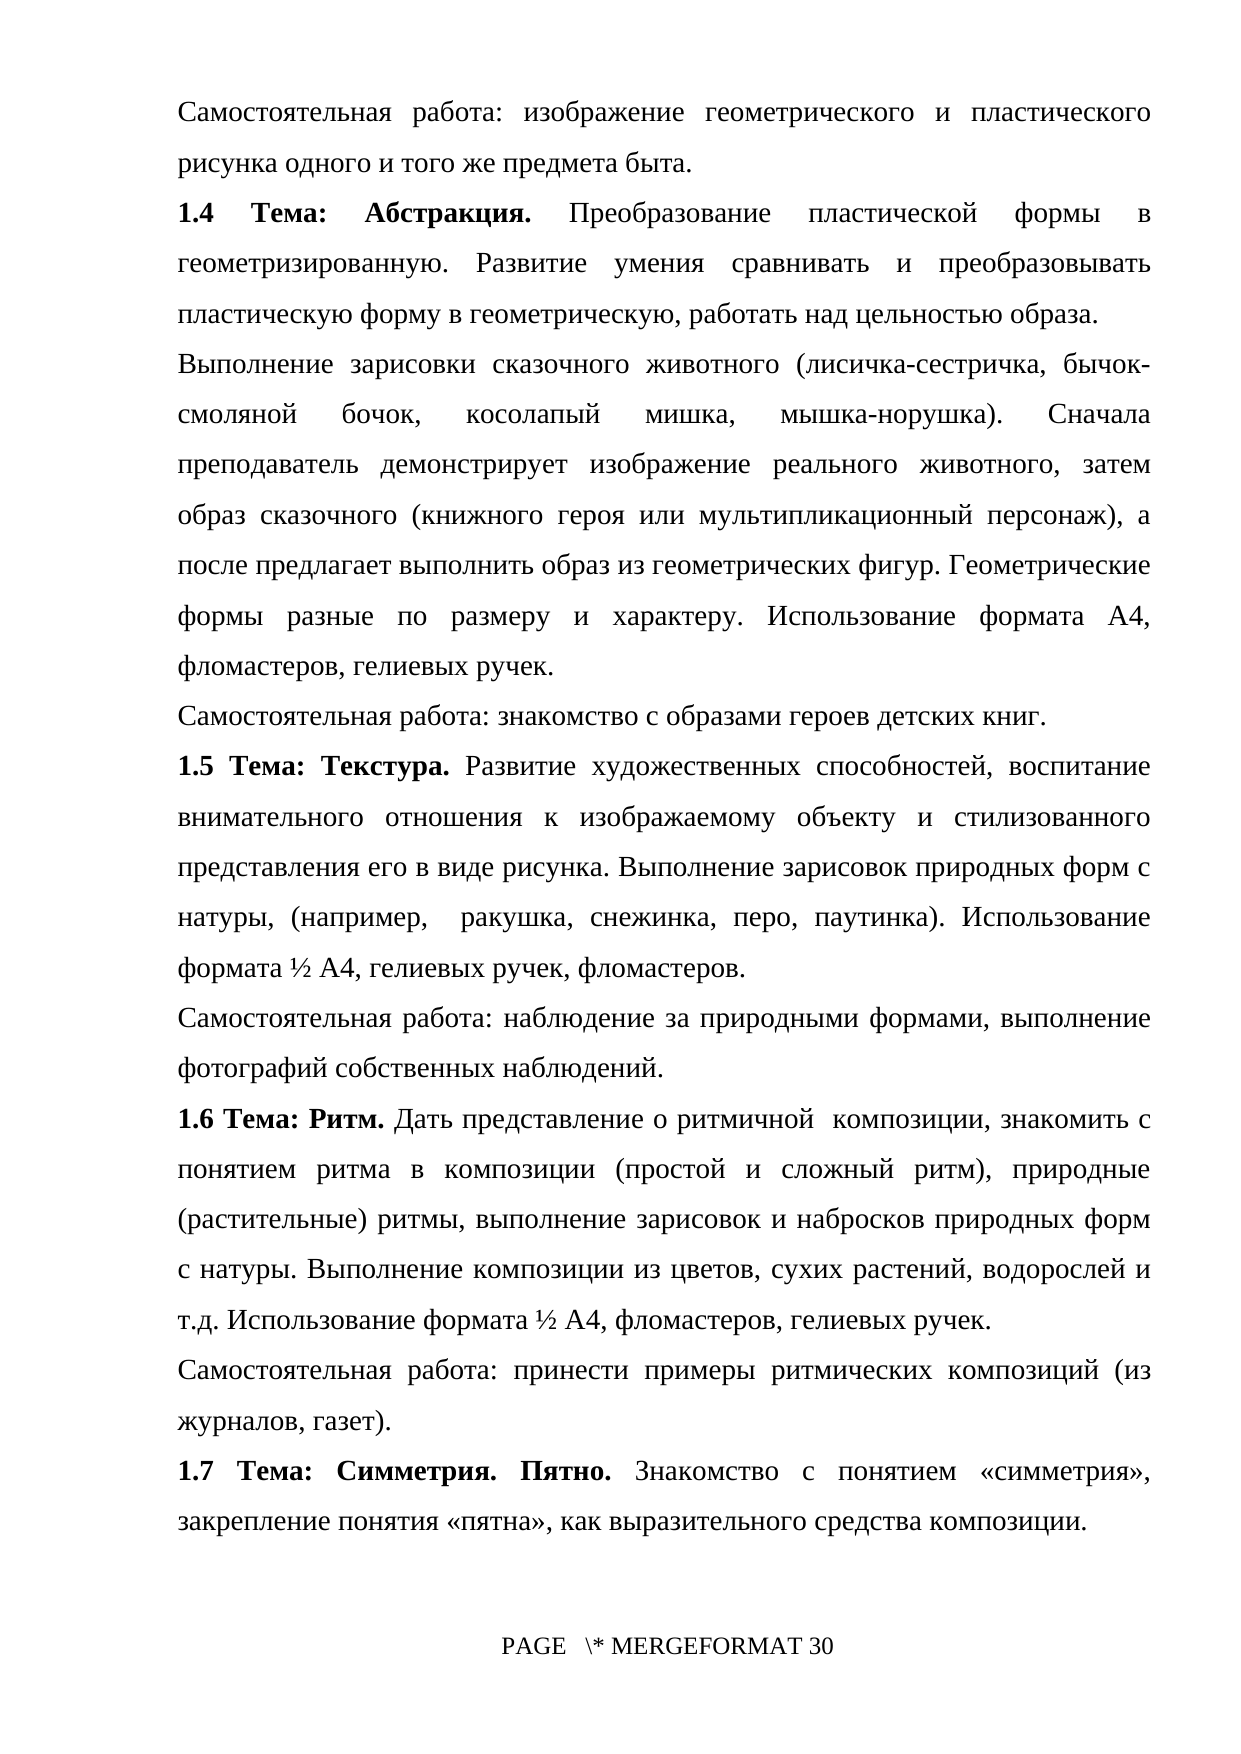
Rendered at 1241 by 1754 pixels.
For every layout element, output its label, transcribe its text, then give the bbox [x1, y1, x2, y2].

text Самостоятельная работа: наблюдение за природными формами, выполнение фотографий собственных наблюдений. [177, 1000, 1152, 1084]
text Самостоятельная работа: принести примеры ритмических композиций (из журналов, газет). [177, 1352, 1152, 1436]
text Самостоятельная работа: изображение геометрического и пластического рисунка одного и того же предмета быта. [177, 94, 1152, 178]
text 1.4 Тема: Абстракция. Преобразование пластической формы в геометризированную. Развитие умения сравнивать и преобразовывать пластическую форму в геометрическую, работать над цельностью образа. [177, 195, 1152, 329]
text 1.7 Тема: Симметрия. Пятно. Знакомство с понятием «симметрия», закрепление понятия «пятна», как выразительного средства композиции. [177, 1453, 1152, 1537]
text 1.6 Тема: Ритм. Дать представление о ритмичной композиции, знакомить с понятием ритма в композиции (простой и сложный ритм), природные (растительные) ритмы, выполнение зарисовок и набросков природных форм с натуры. Выполнение композиции из цветов, сухих растений, водорослей и т.д. Использование формата ½ А4, фломастеров, гелиевых ручек. [177, 1101, 1152, 1336]
text Самостоятельная работа: знакомство с образами героев детских книг. [177, 698, 1152, 732]
text Выполнение зарисовки сказочного животного (лисичка-сестричка, бычок-смоляной бочок, косолапый мишка, мышка-норушка). Сначала преподаватель демонстрирует изображение реального животного, затем образ сказочного (книжного героя или мультипликационный персонаж), а после предлагает выполнить образ из геометрических фигур. Геометрические формы разные по размеру и характеру. Использование формата А4, фломастеров, гелиевых ручек. [177, 346, 1152, 681]
text 1.5 Тема: Текстура. Развитие художественных способностей, воспитание внимательного отношения к изображаемому объекту и стилизованного представления его в виде рисунка. Выполнение зарисовок природных форм с натуры, (например, ракушка, снежинка, перо, паутинка). Использование формата ½ А4, гелиевых ручек, фломастеров. [177, 748, 1152, 983]
